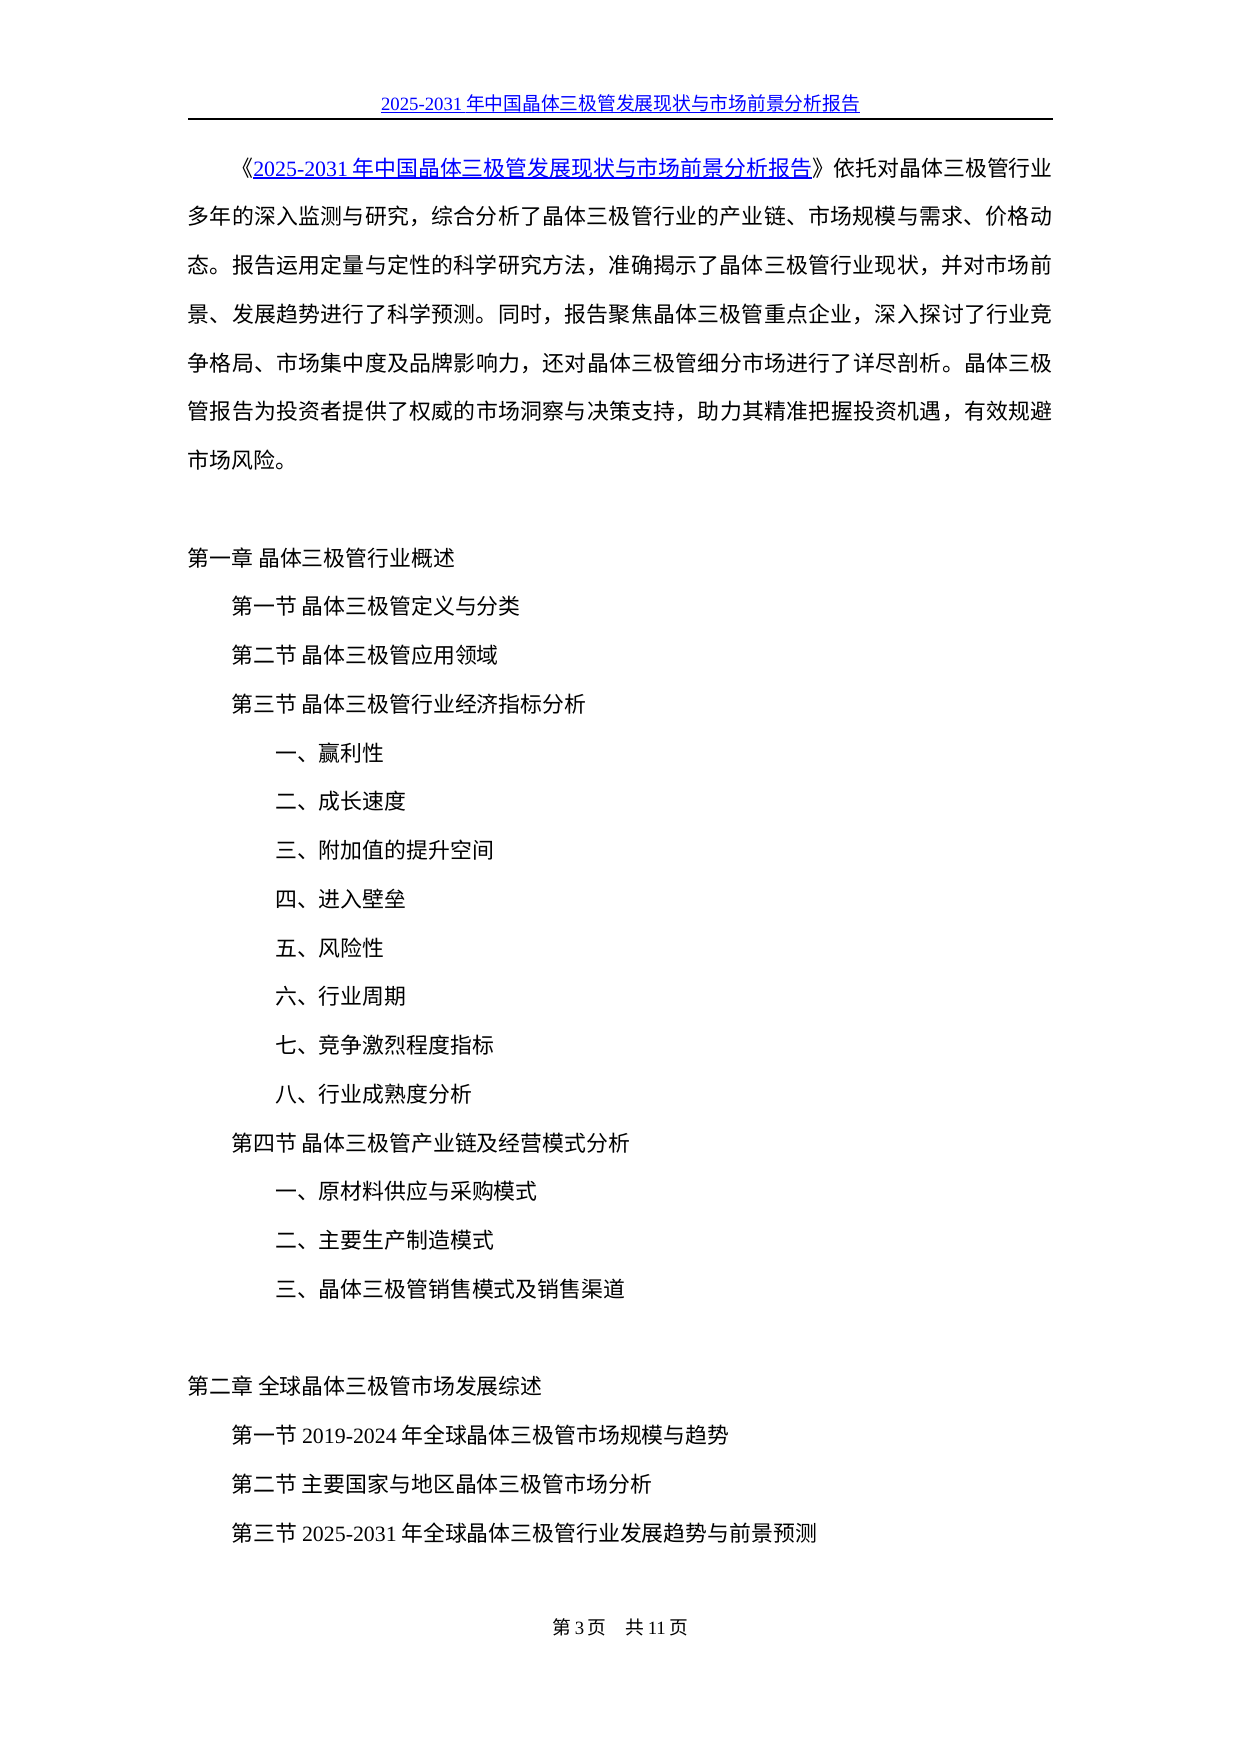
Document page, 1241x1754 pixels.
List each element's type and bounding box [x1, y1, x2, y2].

text [187, 150, 1053, 1548]
